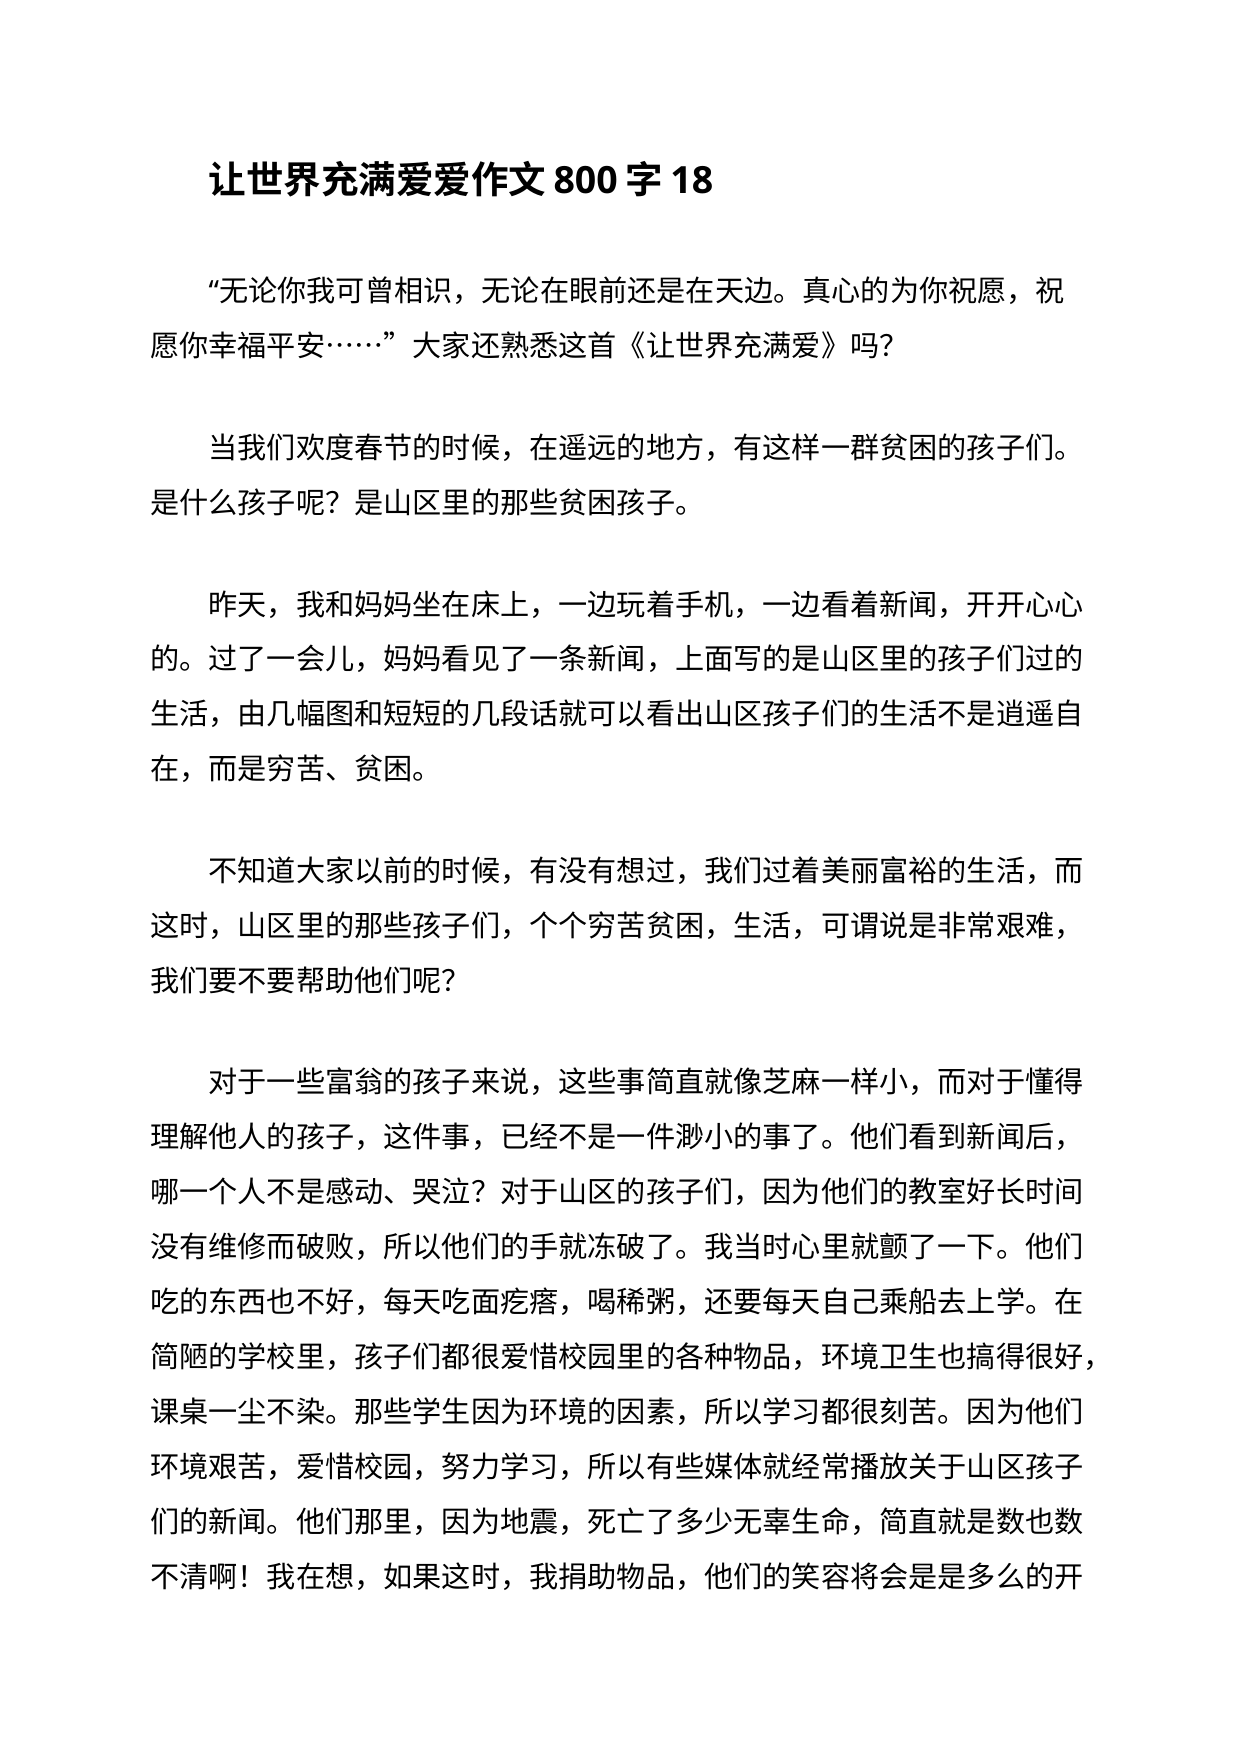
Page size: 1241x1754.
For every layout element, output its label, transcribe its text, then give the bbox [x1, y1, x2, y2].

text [150, 1059, 1090, 1595]
text 当我们欢度春节的时候，在遥远的地方，有这样一群贫困的孩子们。是什么孩子呢？是山区里的那些贫困孩子。 [150, 424, 1090, 522]
text 让世界充满爱爱作文800字18 [150, 150, 1090, 204]
text 不知道大家以前的时候，有没有想过，我们过着美丽富裕的生活，而这时，山区里的那些孩子们，个个穷苦贫困，生活，可谓说是非常艰难，我们要不要帮助他们呢？ [150, 847, 1090, 999]
text 昨天，我和妈妈坐在床上，一边玩着手机，一边看着新闻，开开心心的。过了一会儿，妈妈看见了一条新闻，上面写的是山区里的孩子们过的生活，由几幅图和短短的几段话就可以看出山区孩子们的生活不是逍遥自在，而是穷苦、贫困。 [150, 581, 1090, 788]
text “无论你我可曾相识，无论在眼前还是在天边。真心的为你祝愿，祝愿你幸福平安……”大家还熟悉这首《让世界充满爱》吗？ [150, 268, 1090, 365]
